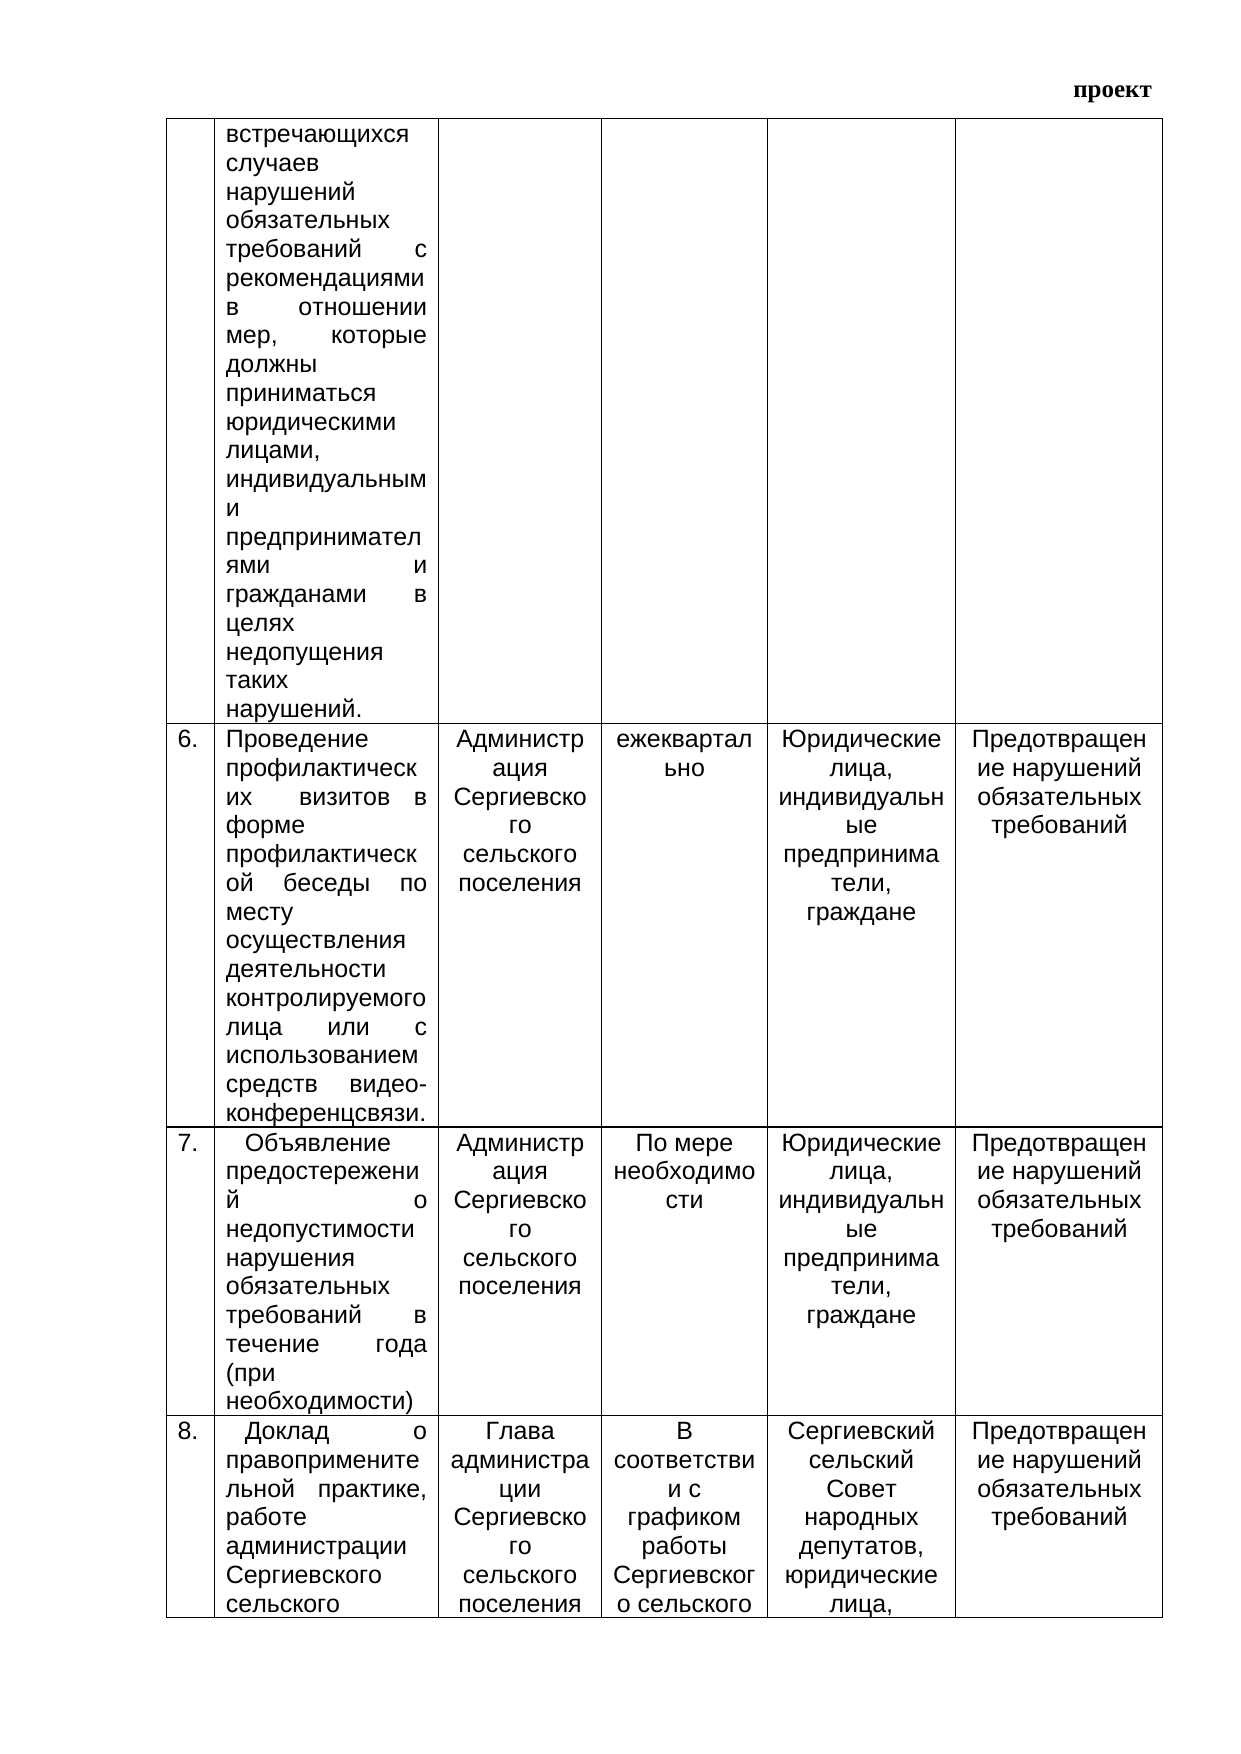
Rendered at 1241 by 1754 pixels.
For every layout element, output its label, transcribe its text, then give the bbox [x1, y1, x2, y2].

table_cell Предотвращение нарушений обязательных требований [956, 724, 1162, 1126]
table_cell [215, 119, 438, 723]
table_cell 6. [167, 724, 214, 1126]
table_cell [956, 1416, 1162, 1617]
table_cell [768, 119, 955, 723]
table_cell Администрация Сергиевского сельского поселения [439, 724, 601, 1126]
table_cell По мере необходимости [602, 1128, 767, 1415]
table_cell ежеквартально [602, 724, 767, 1126]
table_cell 5. [167, 119, 214, 723]
table_cell Объявление предостережений о недопустимости нарушения обязательных требований в течение года (при необходимости) [215, 1128, 438, 1415]
table_cell 8. [167, 1416, 214, 1617]
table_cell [439, 119, 601, 723]
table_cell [768, 1416, 955, 1617]
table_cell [956, 119, 1162, 723]
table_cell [215, 1416, 438, 1617]
table_cell Юридические лица, индивидуальные предприниматели, граждане [768, 1128, 955, 1415]
table_cell Предотвращение нарушений обязательных требований [956, 1128, 1162, 1415]
table_cell Проведение профилактических визитов в форме профилактической беседы по месту осуществления деятельности контролируемого лица или с использованием средств видео-конференцсвязи. [215, 724, 438, 1126]
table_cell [602, 1416, 767, 1617]
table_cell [602, 119, 767, 723]
table_cell 7. [167, 1128, 214, 1415]
table_cell Администрация Сергиевского сельского поселения [439, 1128, 601, 1415]
table_cell Юридические лица, индивидуальные предприниматели, граждане [768, 724, 955, 1126]
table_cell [439, 1416, 601, 1617]
